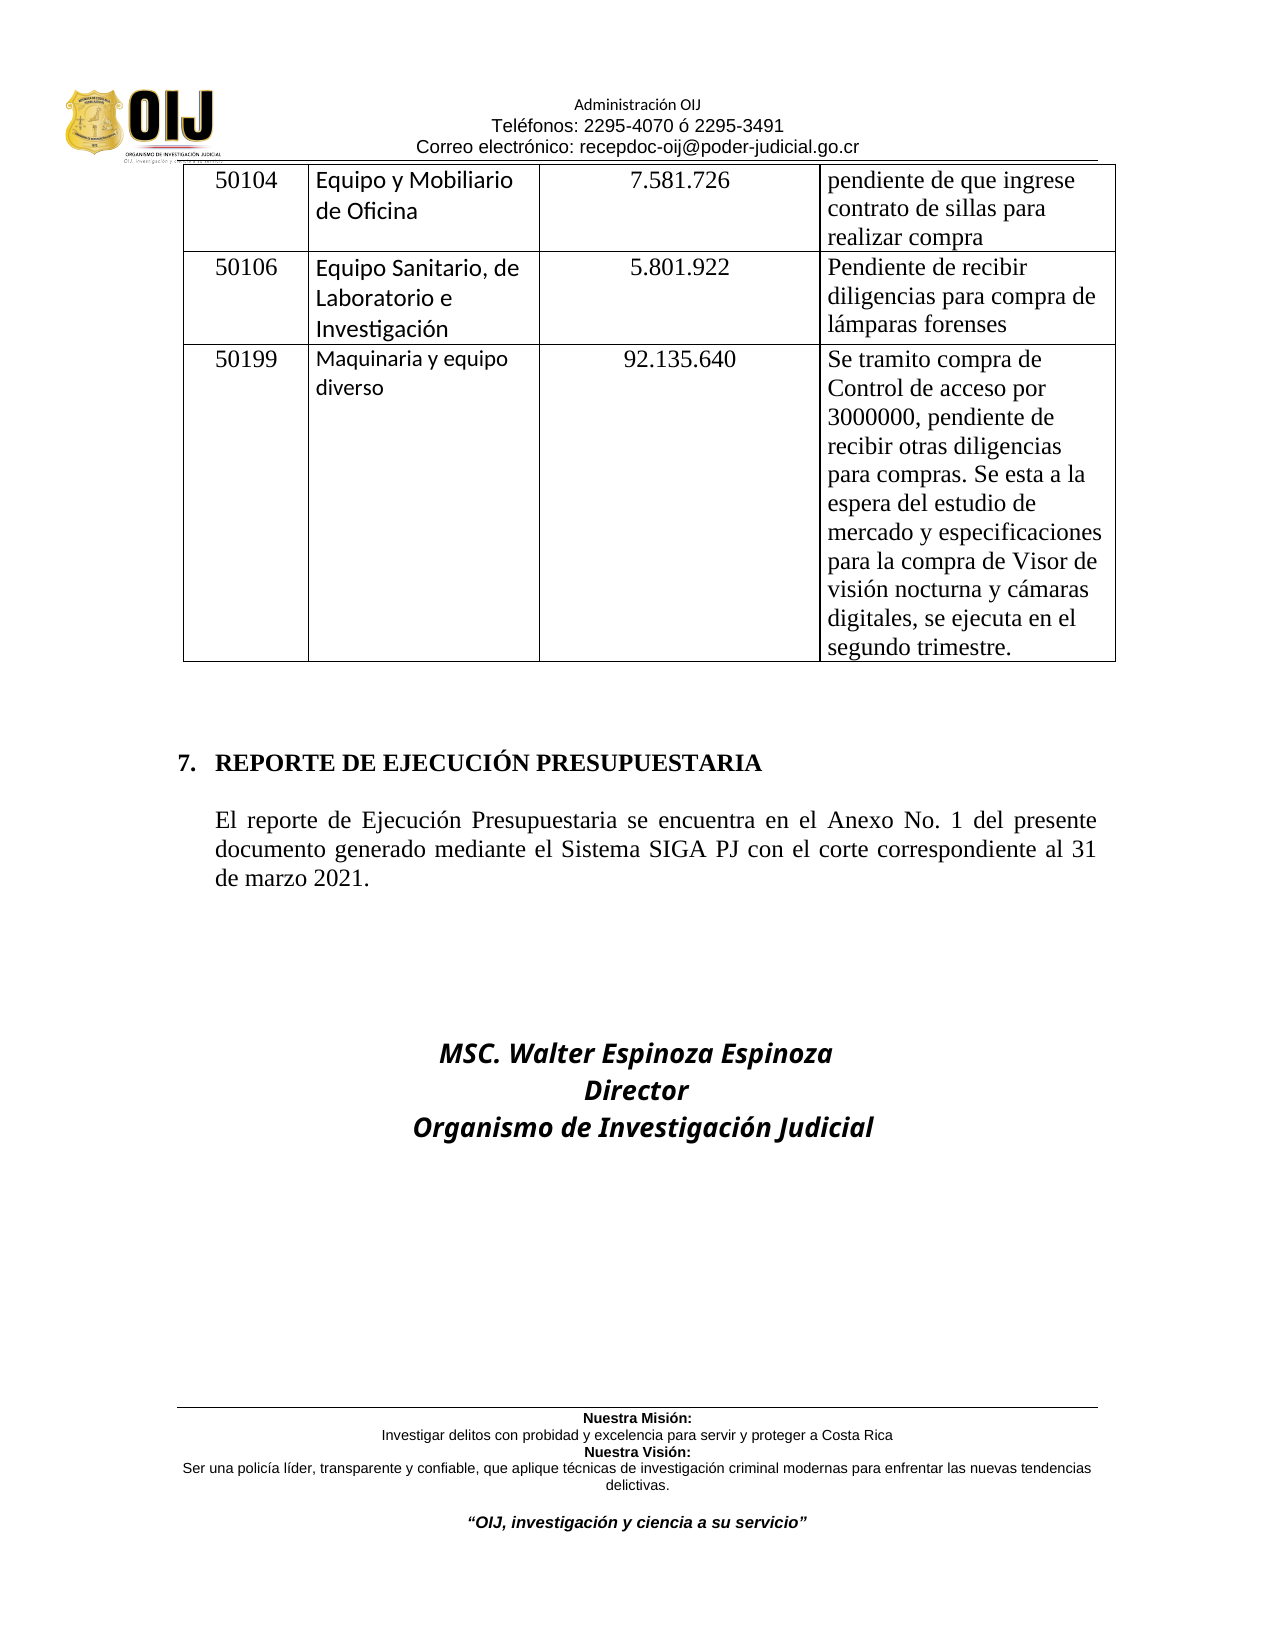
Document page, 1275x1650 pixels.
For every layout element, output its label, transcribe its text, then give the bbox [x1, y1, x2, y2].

table_cell 5.801.922 [540, 252, 819, 343]
table_cell 50104 [184, 165, 308, 251]
text Organismo de Investigación Judicial [177, 1109, 1098, 1146]
table_cell Maquinaria y equipo diverso [309, 345, 539, 661]
table_cell Se tramito compra de Control de acceso por 3000000, pendiente de recibir otras diligencias para compras. Se esta a la espera del estudio de mercado y especificaciones para la compra de Visor de visión nocturna y cámaras digitales, se ejecuta en el segundo trimestre. [821, 345, 1115, 661]
text MSC. Walter Espinoza Espinoza [177, 1035, 1098, 1072]
table_cell 7.581.726 [540, 165, 819, 251]
table_cell Equipo Sanitario, de Laboratorio e Investigación [309, 252, 539, 343]
table_cell 50199 [184, 345, 308, 661]
table_cell Equipo y Mobiliario de Oficina [309, 165, 539, 251]
table_cell Pendiente de recibir diligencias para compra de lámparas forenses [821, 252, 1115, 343]
text El reporte de Ejecución Presupuestaria se encuentra en el Anexo No. 1 del presente documento generado mediante el Sistema SIGA PJ con el corte correspondiente al 31 de marzo 2021. [215, 806, 1098, 892]
table_cell 50106 [184, 252, 308, 343]
table_cell pendiente de que ingrese contrato de sillas para realizar compra [821, 165, 1115, 251]
table_cell 92.135.640 [540, 345, 819, 661]
list REPORTE DE EJECUCIÓN PRESUPUESTARIA [177, 748, 1098, 777]
text Director [177, 1072, 1098, 1109]
picture [65, 89, 223, 164]
